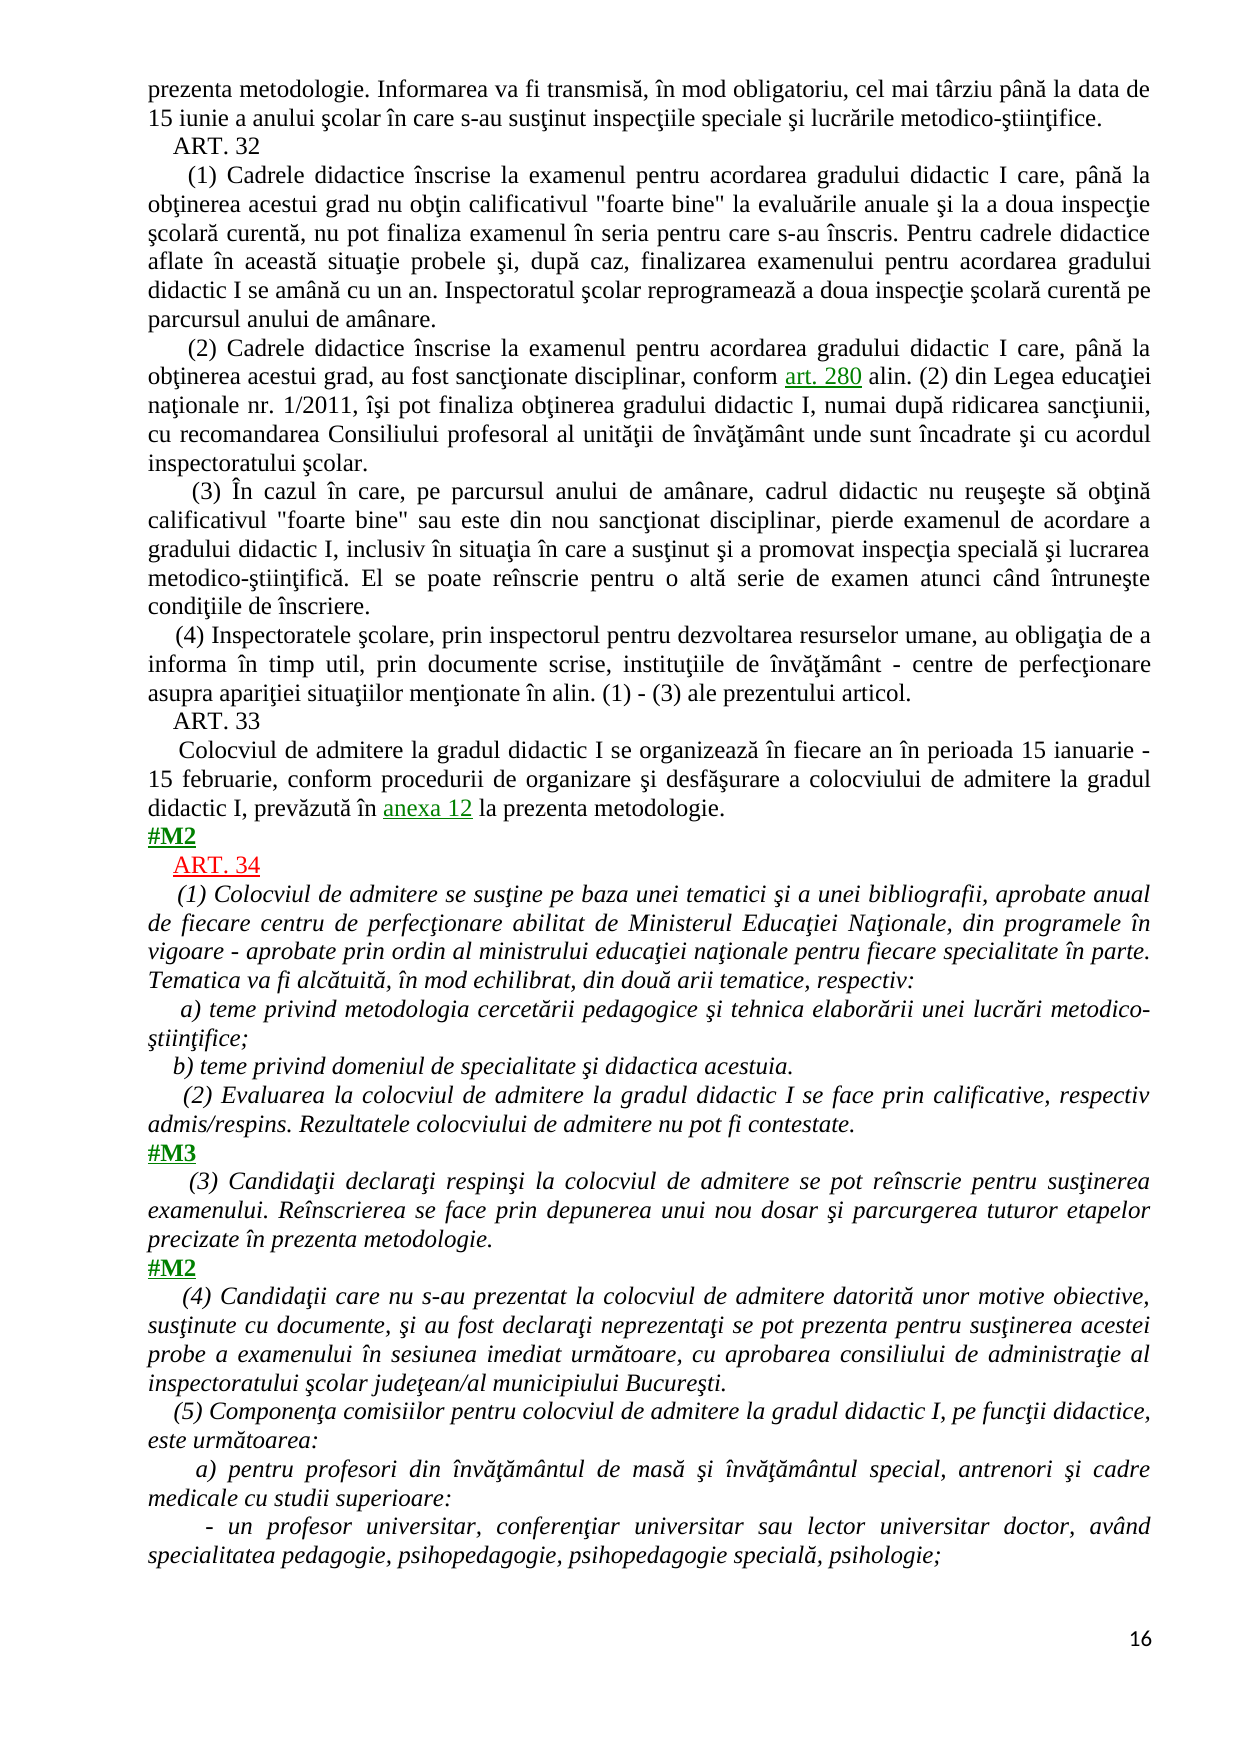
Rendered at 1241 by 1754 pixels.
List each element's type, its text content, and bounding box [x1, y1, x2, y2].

text ART. 34 [148, 850, 1152, 879]
text ART. 32 [148, 131, 1152, 160]
text (4) Inspectoratele şcolare, prin inspectorul pentru dezvoltarea resurselor umane, au obligaţia de a informa în timp util, prin documente scrise, instituţiile de învăţământ - centre de perfecţionare asupra apariţiei situaţiilor menţionate în alin. (1) - (3) ale prezentului articol. [148, 620, 1152, 706]
text (3) Candidaţii declaraţi respinşi la colocviul de admitere se pot reînscrie pentru susţinerea examenului. Reînscrierea se face prin depunerea unui nou dosar şi parcurgerea tuturor etapelor precizate în prezenta metodologie. [148, 1166, 1152, 1253]
text (2) Evaluarea la colocviul de admitere la gradul didactic I se face prin calificative, respectiv admis/respins. Rezultatele colocviului de admitere nu pot fi contestate. [148, 1080, 1152, 1138]
text ART. 33 [148, 706, 1152, 735]
text (2) Cadrele didactice înscrise la examenul pentru acordarea gradului didactic I care, până la obţinerea acestui grad, au fost sancţionate disciplinar, conform art. 280 alin. (2) din Legea educaţiei naţionale nr. 1/2011, îşi pot finaliza obţinerea gradului didactic I, numai după ridicarea sancţiunii, cu recomandarea Consiliului profesoral al unităţii de învăţământ unde sunt încadrate şi cu acordul inspectoratului şcolar. [148, 333, 1152, 476]
text Colocviul de admitere la gradul didactic I se organizează în fiecare an în perioada 15 ianuarie - 15 februarie, conform procedurii de organizare şi desfăşurare a colocviului de admitere la gradul didactic I, prevăzută în anexa 12 la prezenta metodologie. [148, 735, 1152, 821]
text (5) Componenţa comisiilor pentru colocviul de admitere la gradul didactic I, pe funcţii didactice, este următoarea: [148, 1396, 1152, 1454]
text (4) Candidaţii care nu s-au prezentat la colocviul de admitere datorită unor motive obiective, susţinute cu documente, şi au fost declaraţi neprezentaţi se pot prezenta pentru susţinerea acestei probe a examenului în sesiunea imediat următoare, cu aprobarea consiliului de administraţie al inspectoratului şcolar judeţean/al municipiului Bucureşti. [148, 1281, 1152, 1396]
text (1) Cadrele didactice înscrise la examenul pentru acordarea gradului didactic I care, până la obţinerea acestui grad nu obţin calificativul "foarte bine" la evaluările anuale şi la a doua inspecţie şcolară curentă, nu pot finaliza examenul în seria pentru care s-au înscris. Pentru cadrele didactice aflate în această situaţie probele şi, după caz, finalizarea examenului pentru acordarea gradului didactic I se amână cu un an. Inspectoratul şcolar reprogramează a doua inspecţie şcolară curentă pe parcursul anului de amânare. [148, 160, 1152, 333]
text b) teme privind domeniul de specialitate şi didactica acestuia. [148, 1051, 1152, 1080]
text #M3 [148, 1138, 1152, 1166]
text a) pentru profesori din învăţământul de masă şi învăţământul special, antrenori şi cadre medicale cu studii superioare: [148, 1454, 1152, 1511]
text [148, 74, 1152, 131]
text #M2 [148, 1253, 1152, 1281]
text (1) Colocviul de admitere se susţine pe baza unei tematici şi a unei bibliografii, aprobate anual de fiecare centru de perfecţionare abilitat de Ministerul Educaţiei Naţionale, din programele în vigoare - aprobate prin ordin al ministrului educaţiei naţionale pentru fiecare specialitate în parte. Tematica va fi alcătuită, în mod echilibrat, din două arii tematice, respectiv: [148, 879, 1152, 994]
text (3) În cazul în care, pe parcursul anului de amânare, cadrul didactic nu reuşeşte să obţină calificativul "foarte bine" sau este din nou sancţionat disciplinar, pierde examenul de acordare a gradului didactic I, inclusiv în situaţia în care a susţinut şi a promovat inspecţia specială şi lucrarea metodico-ştiinţifică. El se poate reînscrie pentru o altă serie de examen atunci când întruneşte condiţiile de înscriere. [148, 476, 1152, 620]
text #M2 [148, 821, 1152, 850]
text a) teme privind metodologia cercetării pedagogice şi tehnica elaborării unei lucrări metodico-ştiinţifice; [148, 994, 1152, 1051]
